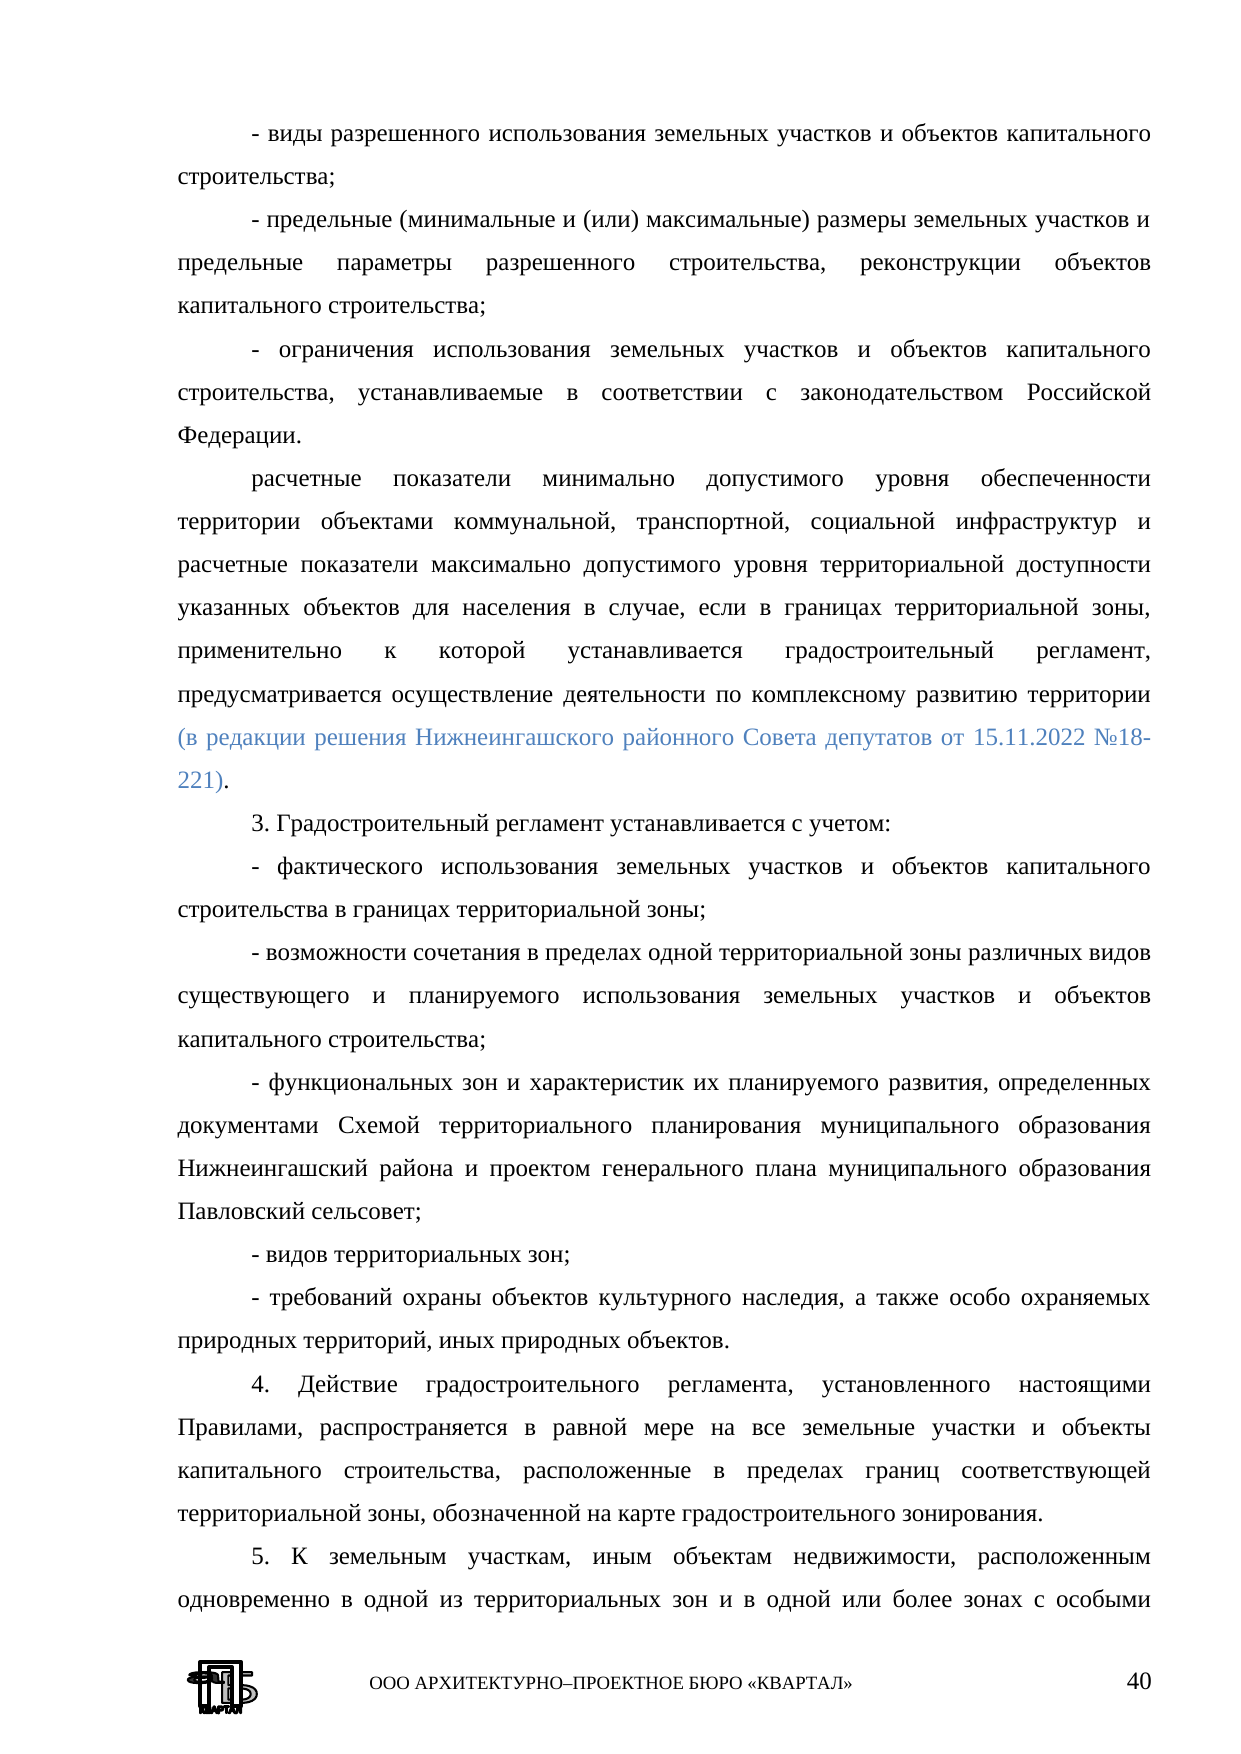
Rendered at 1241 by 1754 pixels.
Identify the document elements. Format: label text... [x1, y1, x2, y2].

text - виды разрешенного использования земельных участков и объектов капитального строительства; [177, 118, 1152, 190]
text 3. Градостроительный регламент устанавливается с учетом: [177, 808, 1152, 837]
text - ограничения использования земельных участков и объектов капитального строительства, устанавливаемые в соответствии с законодательством Российской Федерации. [177, 334, 1152, 449]
text - видов территориальных зон; [177, 1239, 1152, 1268]
text - возможности сочетания в пределах одной территориальной зоны различных видов существующего и планируемого использования земельных участков и объектов капитального строительства; [177, 937, 1152, 1052]
text - функциональных зон и характеристик их планируемого развития, определенных документами Схемой территориального планирования муниципального образования Нижнеингашский района и проектом генерального плана муниципального образования Павловский сельсовет; [177, 1067, 1152, 1225]
text - фактического использования земельных участков и объектов капитального строительства в границах территориальной зоны; [177, 851, 1152, 923]
text расчетные показатели минимально допустимого уровня обеспеченности территории объектами коммунальной, транспортной, социальной инфраструктур и расчетные показатели максимально допустимого уровня территориальной доступности указанных объектов для населения в случае, если в границах территориальной зоны, применительно к которой устанавливается градостроительный регламент, предусматривается осуществление деятельности по комплексному развитию территории (в редакции решения Нижнеингашского районного Совета депутатов от 15.11.2022 №18-221). [177, 463, 1152, 794]
text 4. Действие градостроительного регламента, установленного настоящими Правилами, распространяется в равной мере на все земельные участки и объекты капитального строительства, расположенные в пределах границ соответствующей территориальной зоны, обозначенной на карте градостроительного зонирования. [177, 1369, 1152, 1527]
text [177, 1541, 1152, 1613]
text - требований охраны объектов культурного наследия, а также особо охраняемых природных территорий, иных природных объектов. [177, 1282, 1152, 1354]
text - предельные (минимальные и (или) максимальные) размеры земельных участков и предельные параметры разрешенного строительства, реконструкции объектов капитального строительства; [177, 204, 1152, 319]
